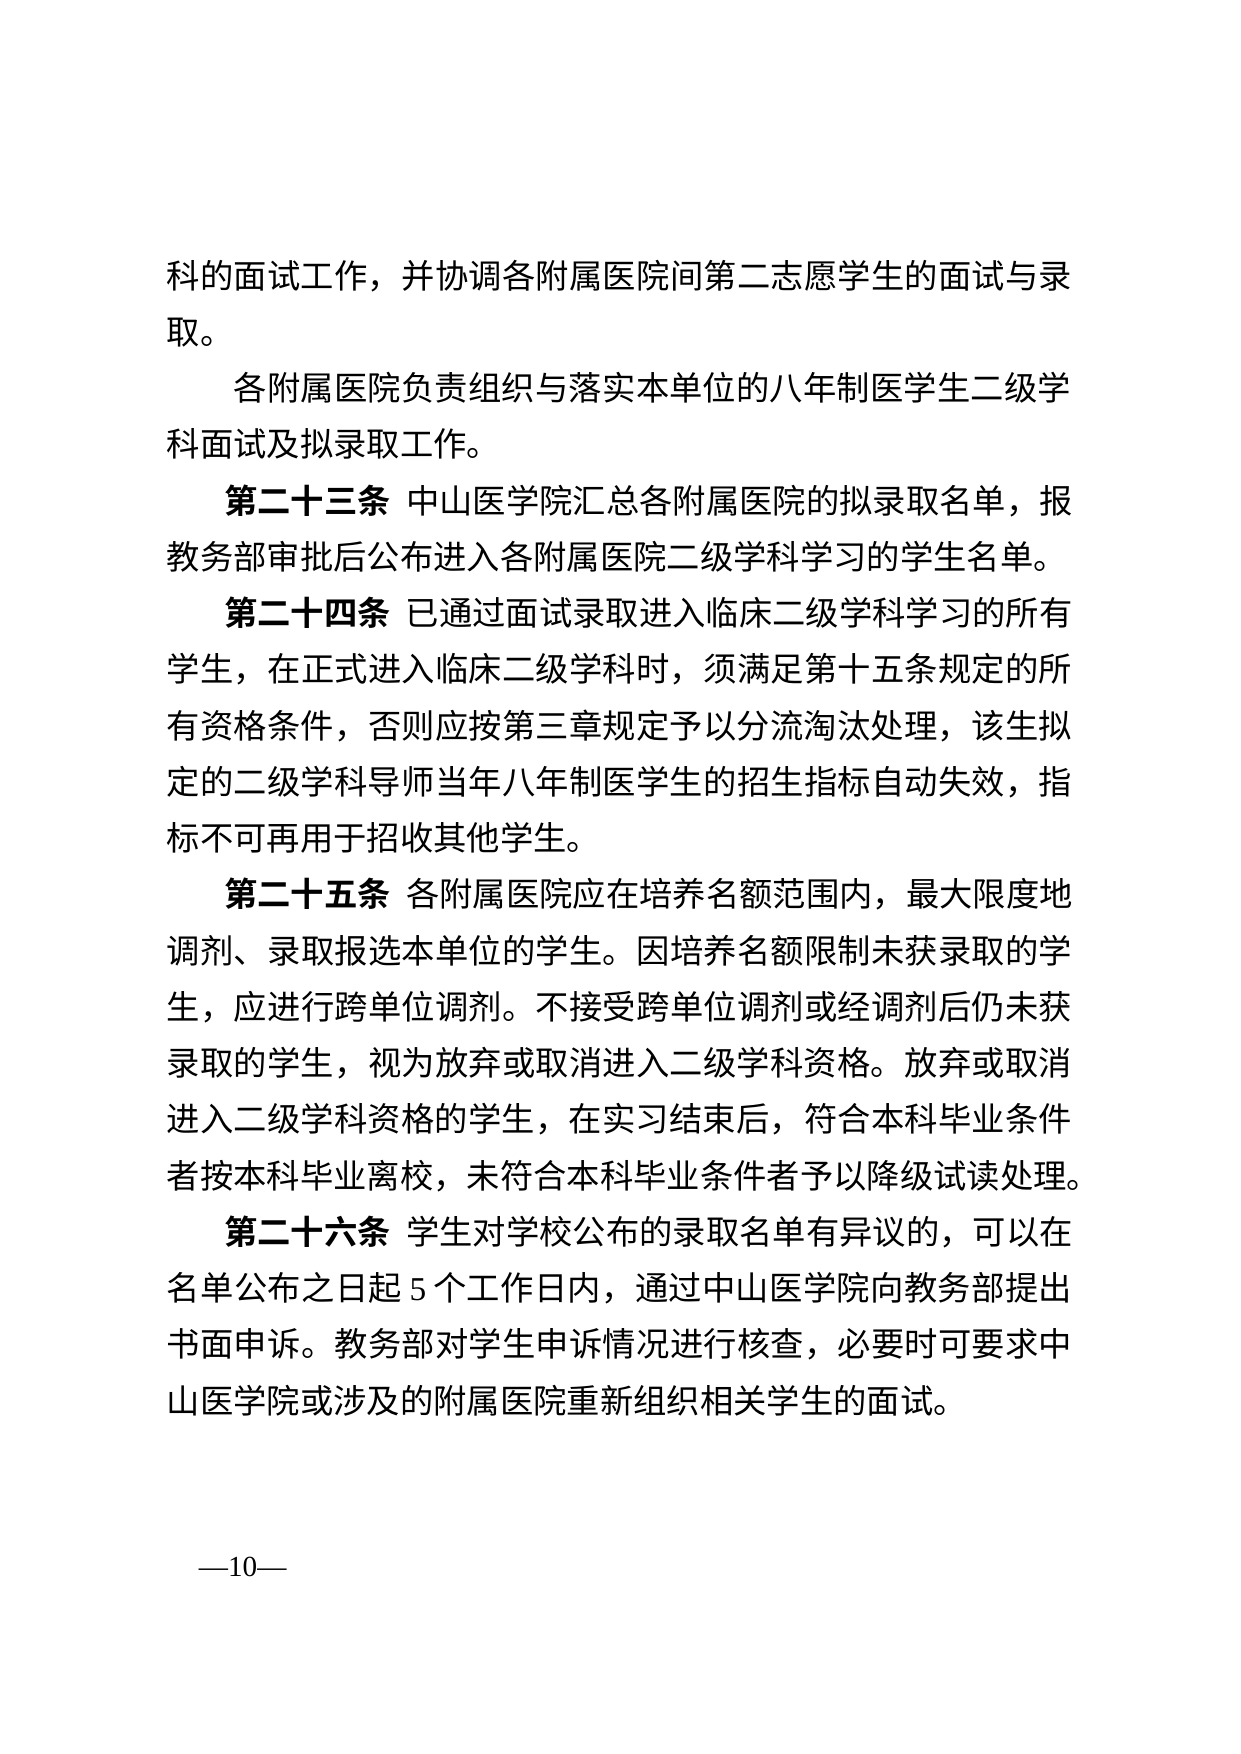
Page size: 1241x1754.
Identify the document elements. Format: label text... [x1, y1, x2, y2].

text 各附属医院负责组织与落实本单位的八年制医学生二级学科面试及拟录取工作。 [167, 354, 1074, 466]
text 第二十四条 已通过面试录取进入临床二级学科学习的所有学生，在正式进入临床二级学科时，须满足第十五条规定的所有资格条件，否则应按第三章规定予以分流淘汰处理，该生拟定的二级学科导师当年八年制医学生的招生指标自动失效，指标不可再用于招收其他学生。 [167, 579, 1074, 860]
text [167, 241, 1074, 354]
text 第二十五条 各附属医院应在培养名额范围内，最大限度地调剂、录取报选本单位的学生。因培养名额限制未获录取的学生，应进行跨单位调剂。不接受跨单位调剂或经调剂后仍未获录取的学生，视为放弃或取消进入二级学科资格。放弃或取消进入二级学科资格的学生，在实习结束后，符合本科毕业条件者按本科毕业离校，未符合本科毕业条件者予以降级试读处理。 [167, 860, 1074, 1198]
text 第二十六条 学生对学校公布的录取名单有异议的，可以在名单公布之日起5个工作日内，通过中山医学院向教务部提出书面申诉。教务部对学生申诉情况进行核查，必要时可要求中山医学院或涉及的附属医院重新组织相关学生的面试。 [167, 1198, 1074, 1423]
text 第二十三条 中山医学院汇总各附属医院的拟录取名单，报教务部审批后公布进入各附属医院二级学科学习的学生名单。 [167, 466, 1074, 579]
